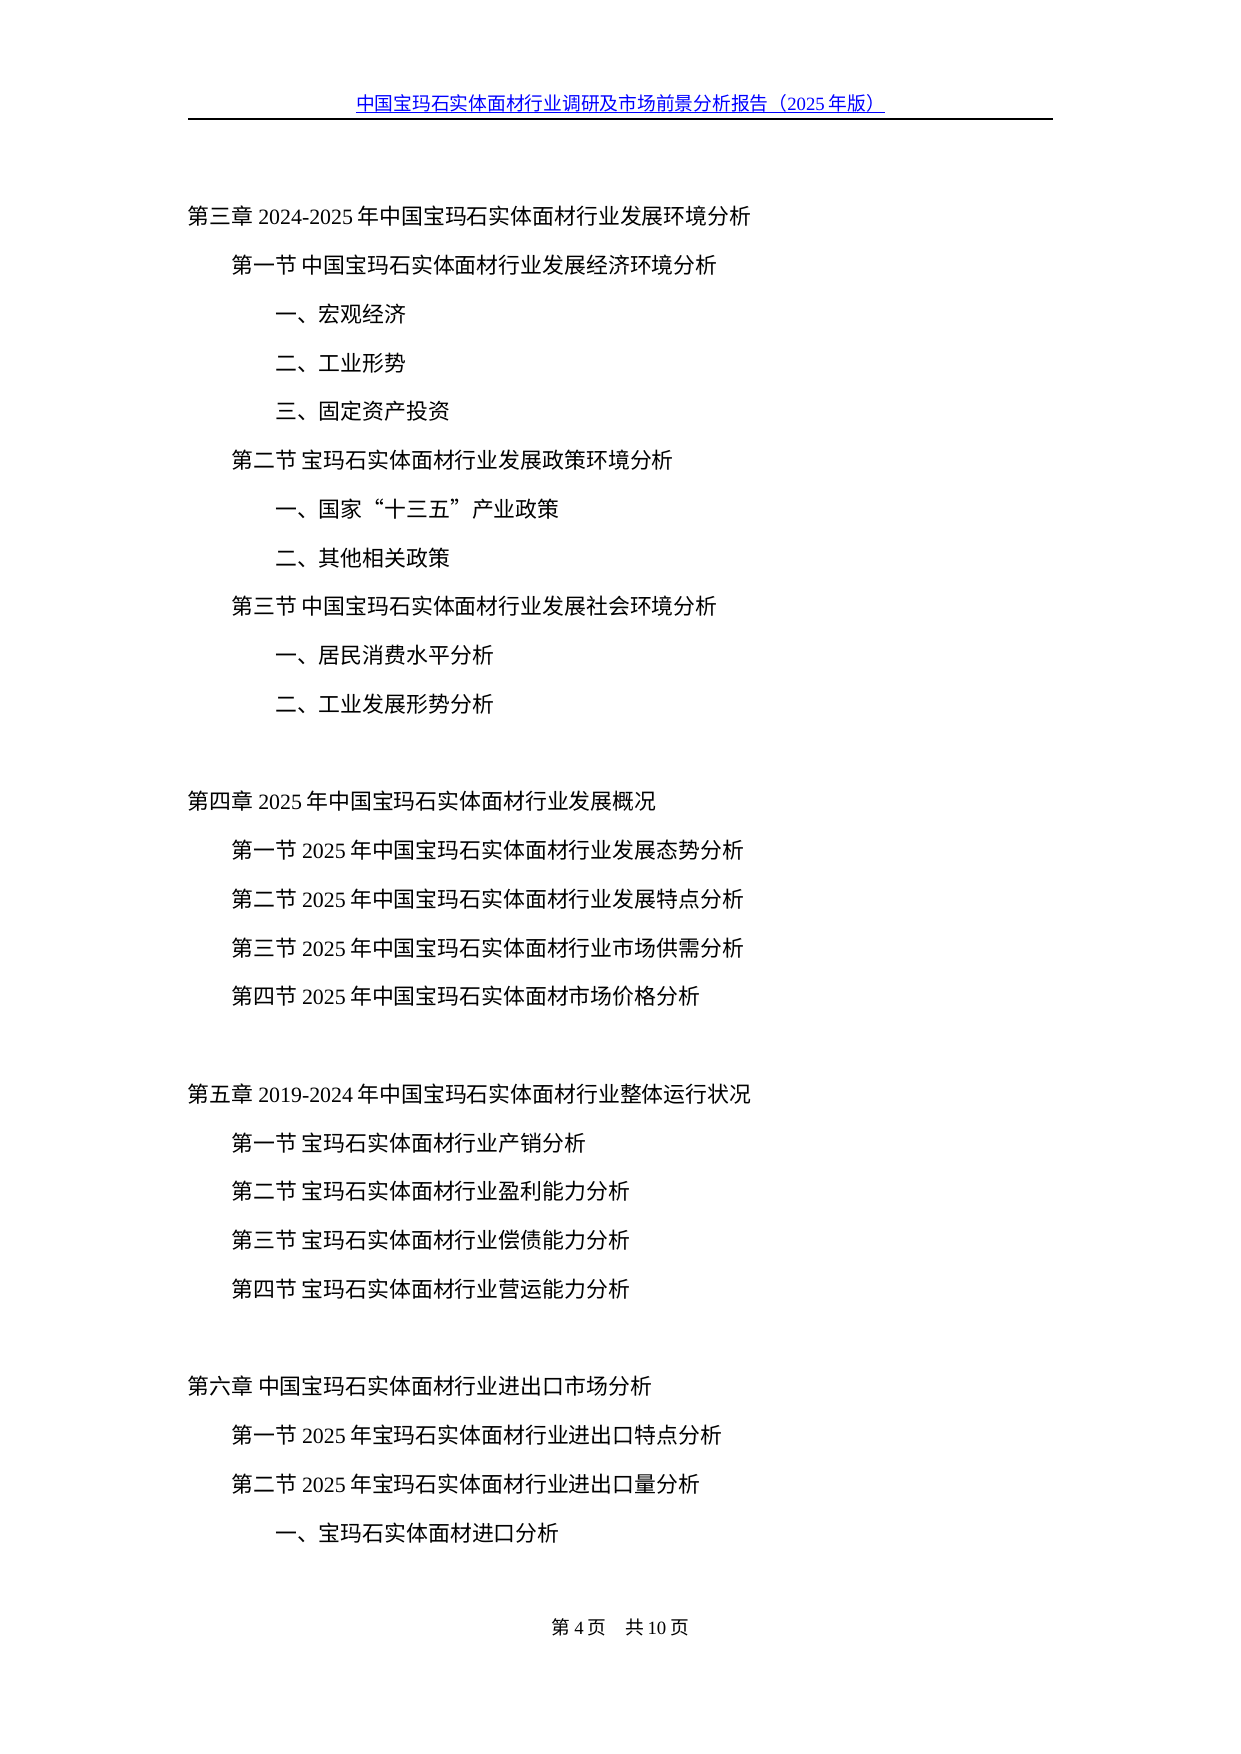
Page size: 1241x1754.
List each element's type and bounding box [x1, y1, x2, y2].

text [187, 150, 1053, 1548]
